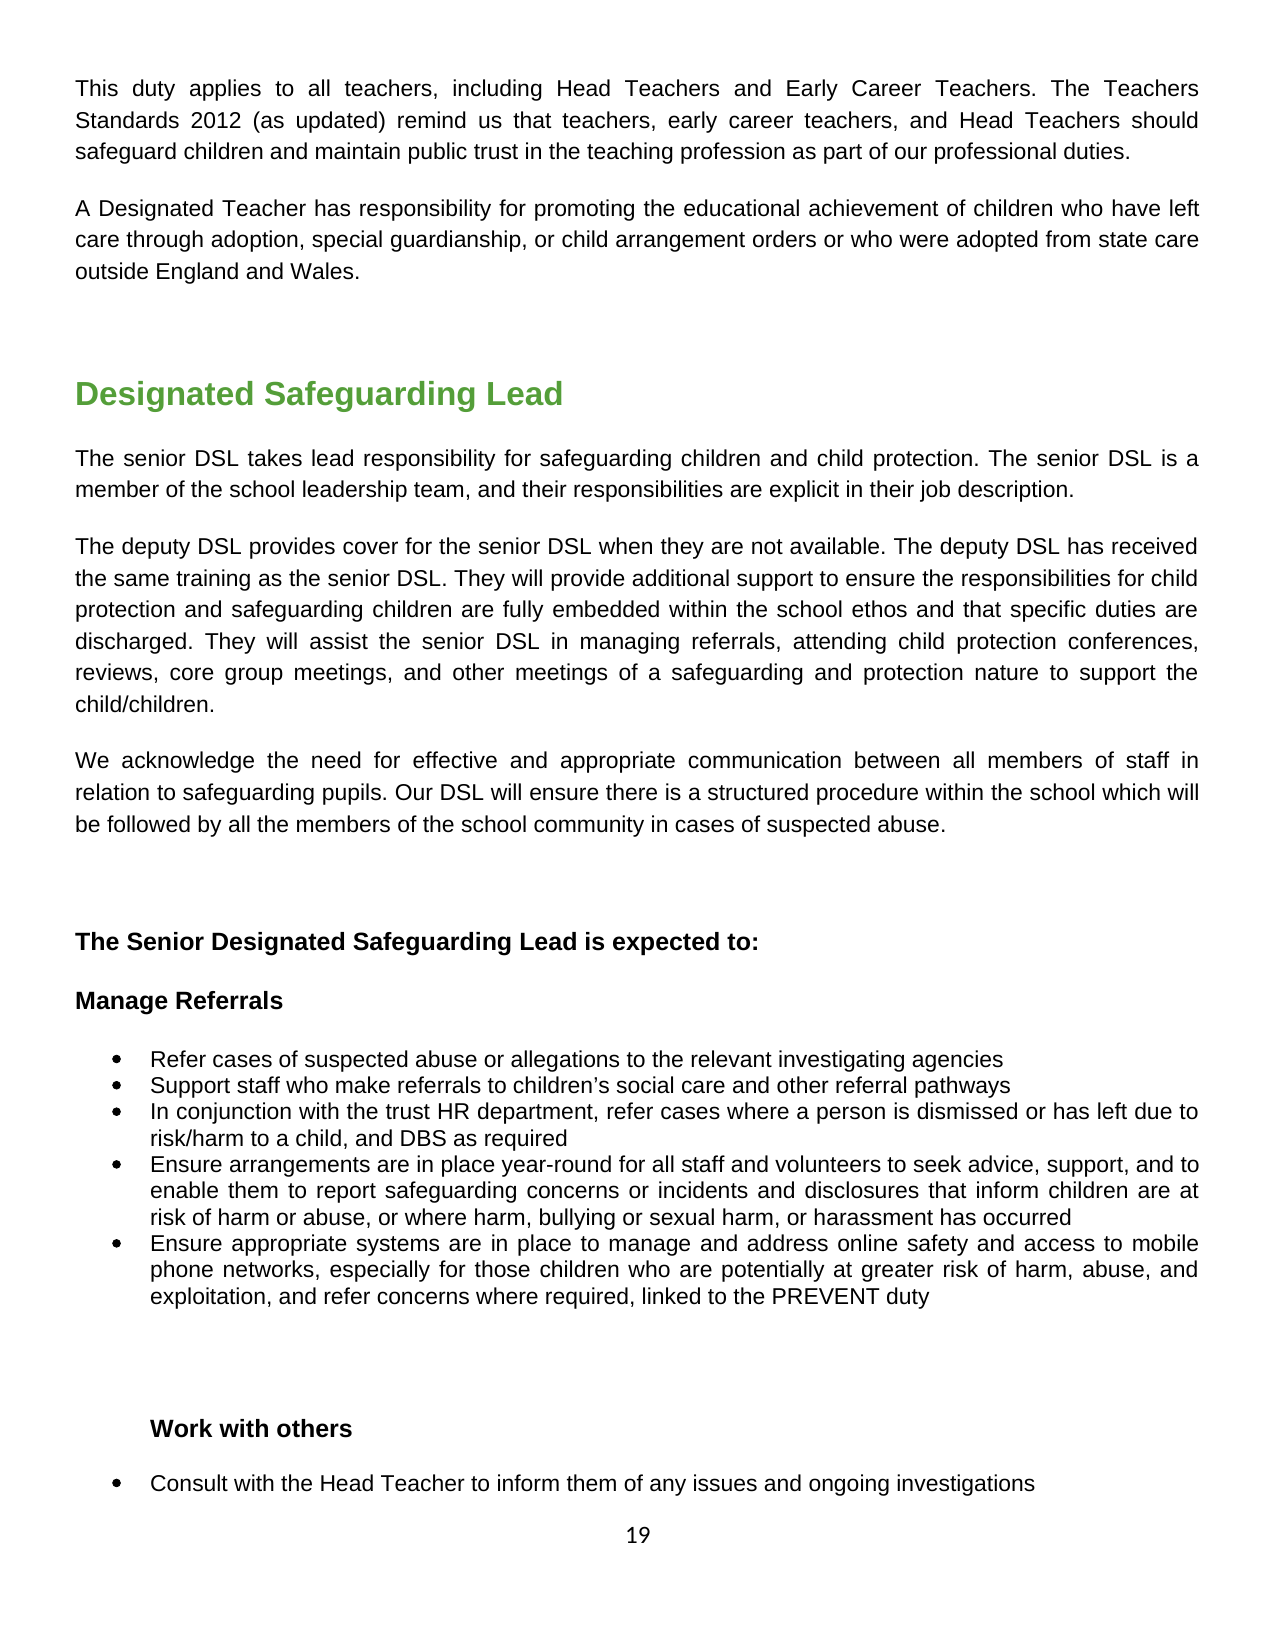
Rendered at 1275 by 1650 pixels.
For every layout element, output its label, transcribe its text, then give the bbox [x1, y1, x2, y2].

text Manage Referrals [75, 986, 1200, 1015]
text Designated Safeguarding Lead [75, 374, 1200, 412]
list Consult with the Head Teacher to inform them of any issues and ongoing investigations [112, 1469, 1200, 1496]
list Work with others [150, 1414, 1200, 1443]
text A Designated Teacher has responsibility for promoting the educational achievement of children who have left care through adoption, special guardianship, or child arrangement orders or who were adopted from state care outside England and Wales. [75, 195, 1200, 284]
list Ensure arrangements are in place year-round for all staff and volunteers to seek advice, support, and to enable them to report safeguarding concerns or incidents and disclosures that inform children are at risk of harm or abuse, or where harm, bullying or sexual harm, or harassment has occurred [112, 1151, 1200, 1230]
text The Senior Designated Safeguarding Lead is expected to: [75, 927, 1200, 955]
list In conjunction with the trust HR department, refer cases where a person is dismissed or has left due to risk/harm to a child, and DBS as required [112, 1098, 1200, 1151]
text The senior DSL takes lead responsibility for safeguarding children and child protection. The senior DSL is a member of the school leadership team, and their responsibilities are explicit in their job description. [75, 445, 1200, 503]
list Refer cases of suspected abuse or allegations to the relevant investigating agencies [112, 1046, 1200, 1072]
text The deputy DSL provides cover for the senior DSL when they are not available. The deputy DSL has received the same training as the senior DSL. They will provide additional support to ensure the responsibilities for child protection and safeguarding children are fully embedded within the school ethos and that specific duties are discharged. They will assist the senior DSL in managing referrals, attending child protection conferences, reviews, core group meetings, and other meetings of a safeguarding and protection nature to support the child/children. [75, 533, 1200, 717]
text We acknowledge the need for effective and appropriate communication between all members of staff in relation to safeguarding pupils. Our DSL will ensure there is a structured procedure within the school which will be followed by all the members of the school community in cases of suspected abuse. [75, 747, 1200, 837]
text This duty applies to all teachers, including Head Teachers and Early Career Teachers. The Teachers Standards 2012 (as updated) remind us that teachers, early career teachers, and Head Teachers should safeguard children and maintain public trust in the teaching profession as part of our professional duties. [75, 75, 1200, 164]
list Support staff who make referrals to children’s social care and other referral pathways [112, 1072, 1200, 1098]
list Ensure appropriate systems are in place to manage and address online safety and access to mobile phone networks, especially for those children who are potentially at greater risk of harm, abuse, and exploitation, and refer concerns where required, linked to the PREVENT duty [112, 1230, 1200, 1309]
